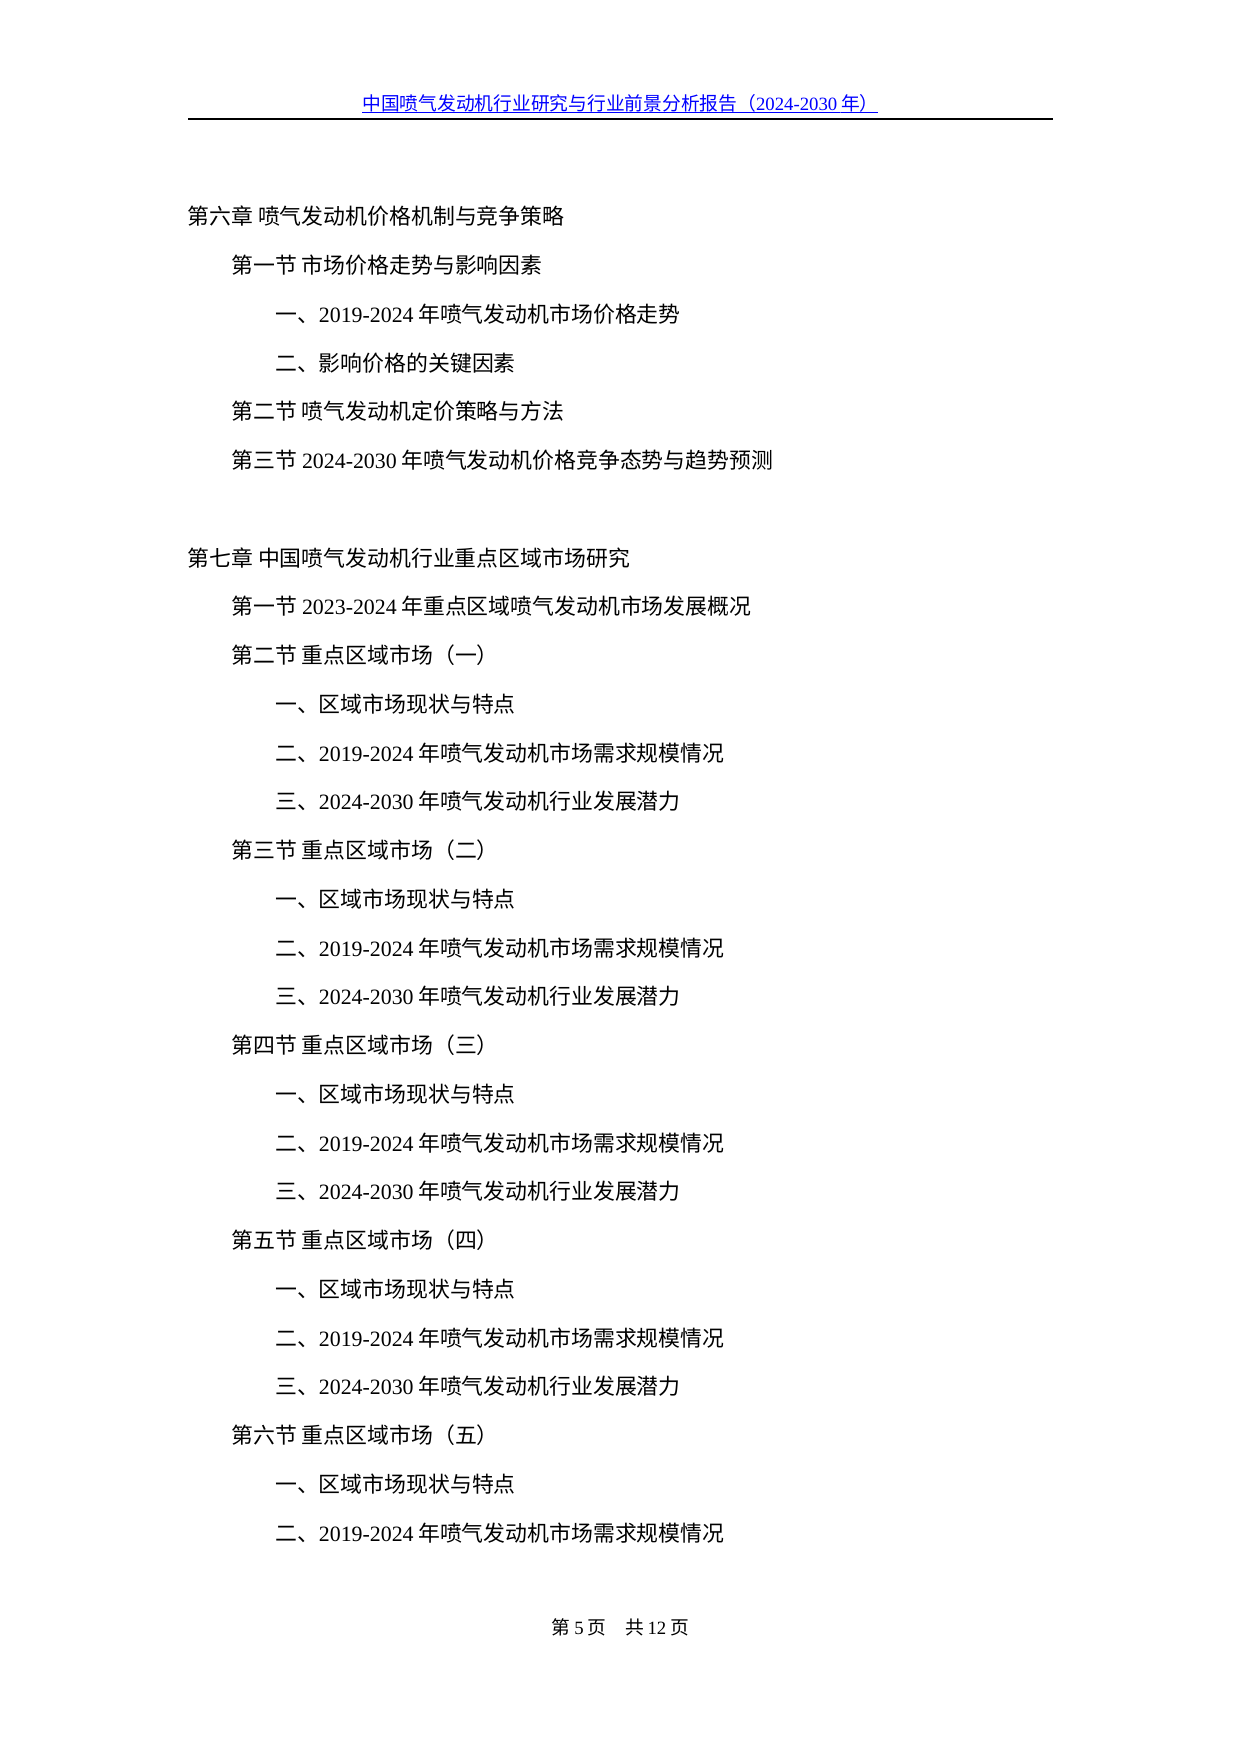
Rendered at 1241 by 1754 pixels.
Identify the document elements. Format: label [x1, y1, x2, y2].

text [187, 150, 1053, 1548]
